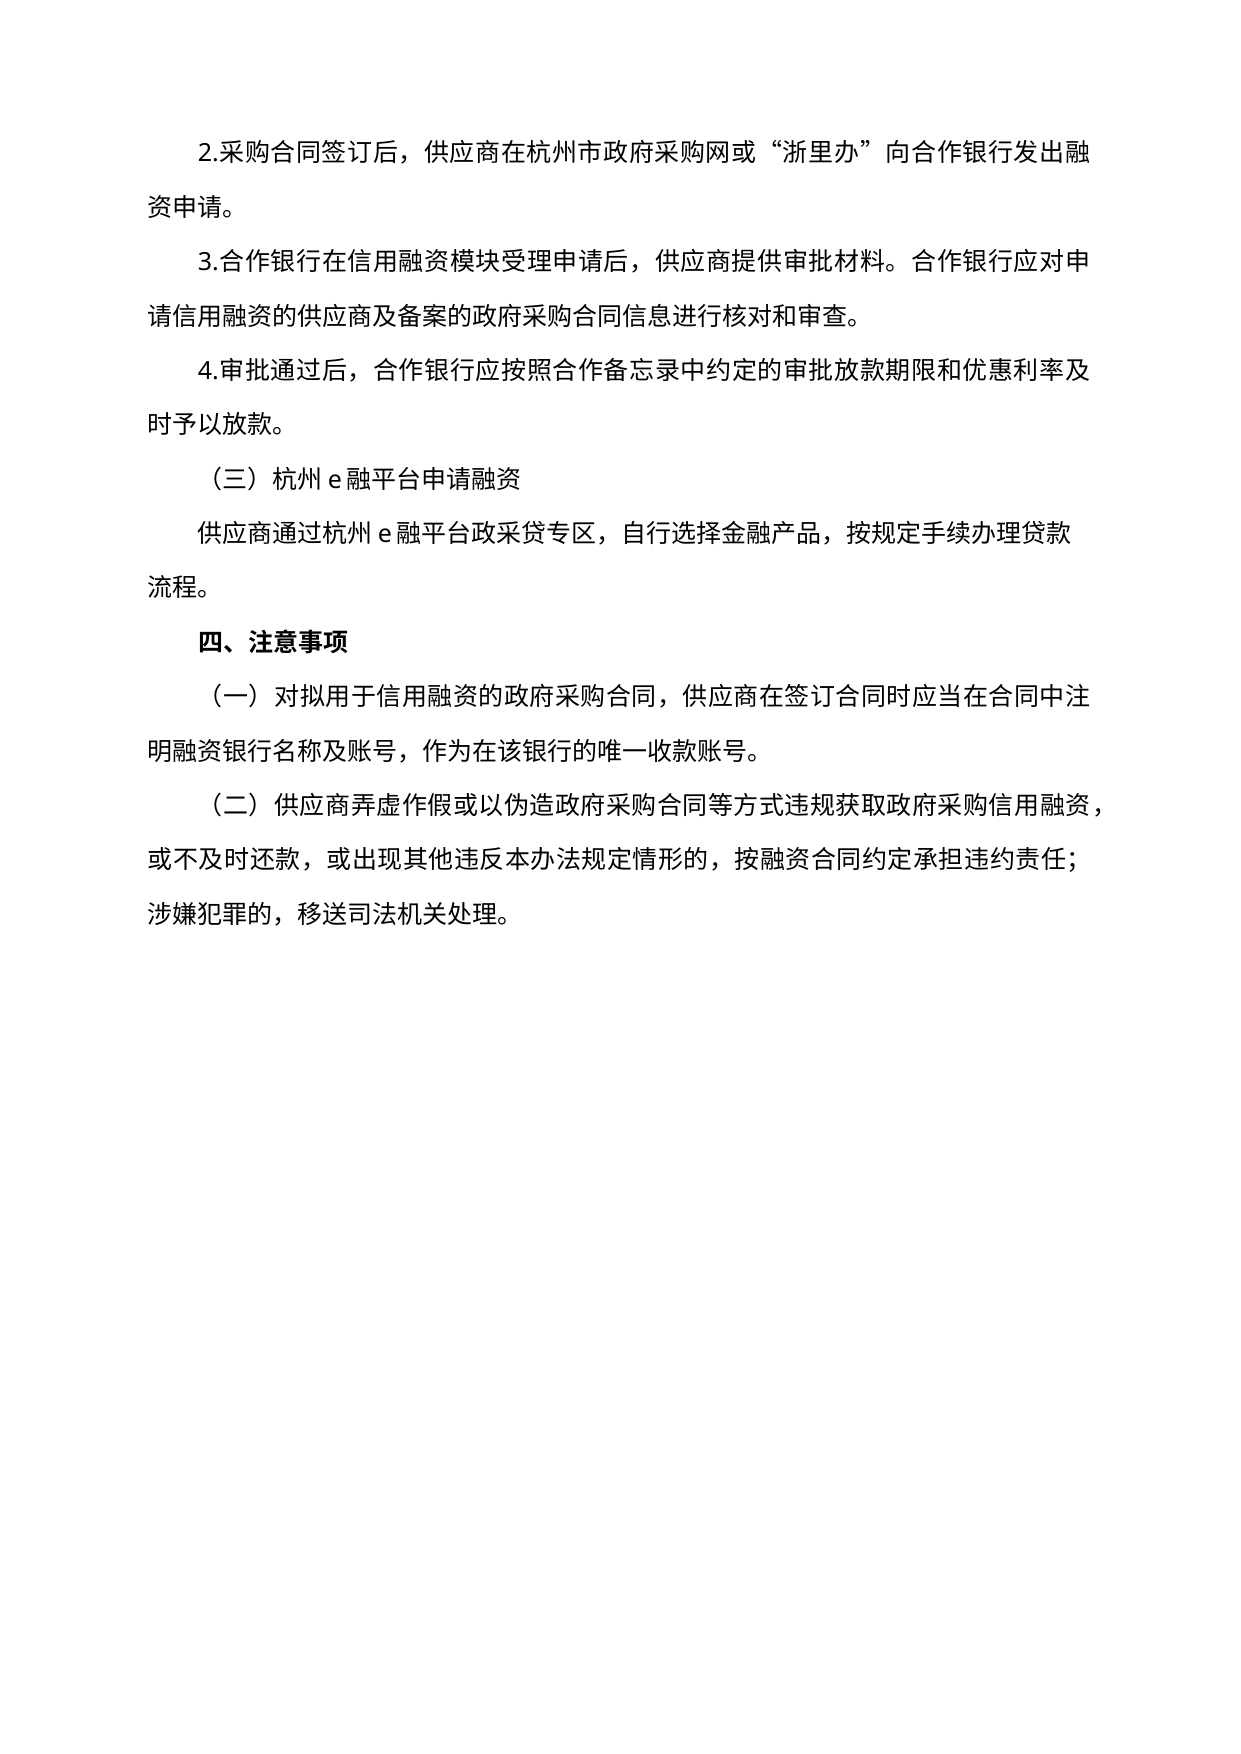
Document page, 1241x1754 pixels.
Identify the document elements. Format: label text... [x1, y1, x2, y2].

subtitle 供应商通过杭州e融平台政采贷专区，自行选择金融产品，按规定手续办理贷款流程。 [148, 513, 1093, 604]
text 2.采购合同签订后，供应商在杭州市政府采购网或“浙里办”向合作银行发出融资申请。 [148, 133, 1093, 223]
text 四、注意事项 [148, 622, 1093, 658]
text （一）对拟用于信用融资的政府采购合同，供应商在签订合同时应当在合同中注明融资银行名称及账号，作为在该银行的唯一收款账号。 [148, 677, 1093, 767]
text 3.合作银行在信用融资模块受理申请后，供应商提供审批材料。合作银行应对申请信用融资的供应商及备案的政府采购合同信息进行核对和审查。 [148, 242, 1093, 332]
text （二）供应商弄虚作假或以伪造政府采购合同等方式违规获取政府采购信用融资，或不及时还款，或出现其他违反本办法规定情形的，按融资合同约定承担违约责任；涉嫌犯罪的，移送司法机关处理。 [148, 785, 1093, 930]
subtitle （三）杭州e融平台申请融资 [148, 459, 1093, 495]
text 4.审批通过后，合作银行应按照合作备忘录中约定的审批放款期限和优惠利率及时予以放款。 [148, 350, 1093, 441]
